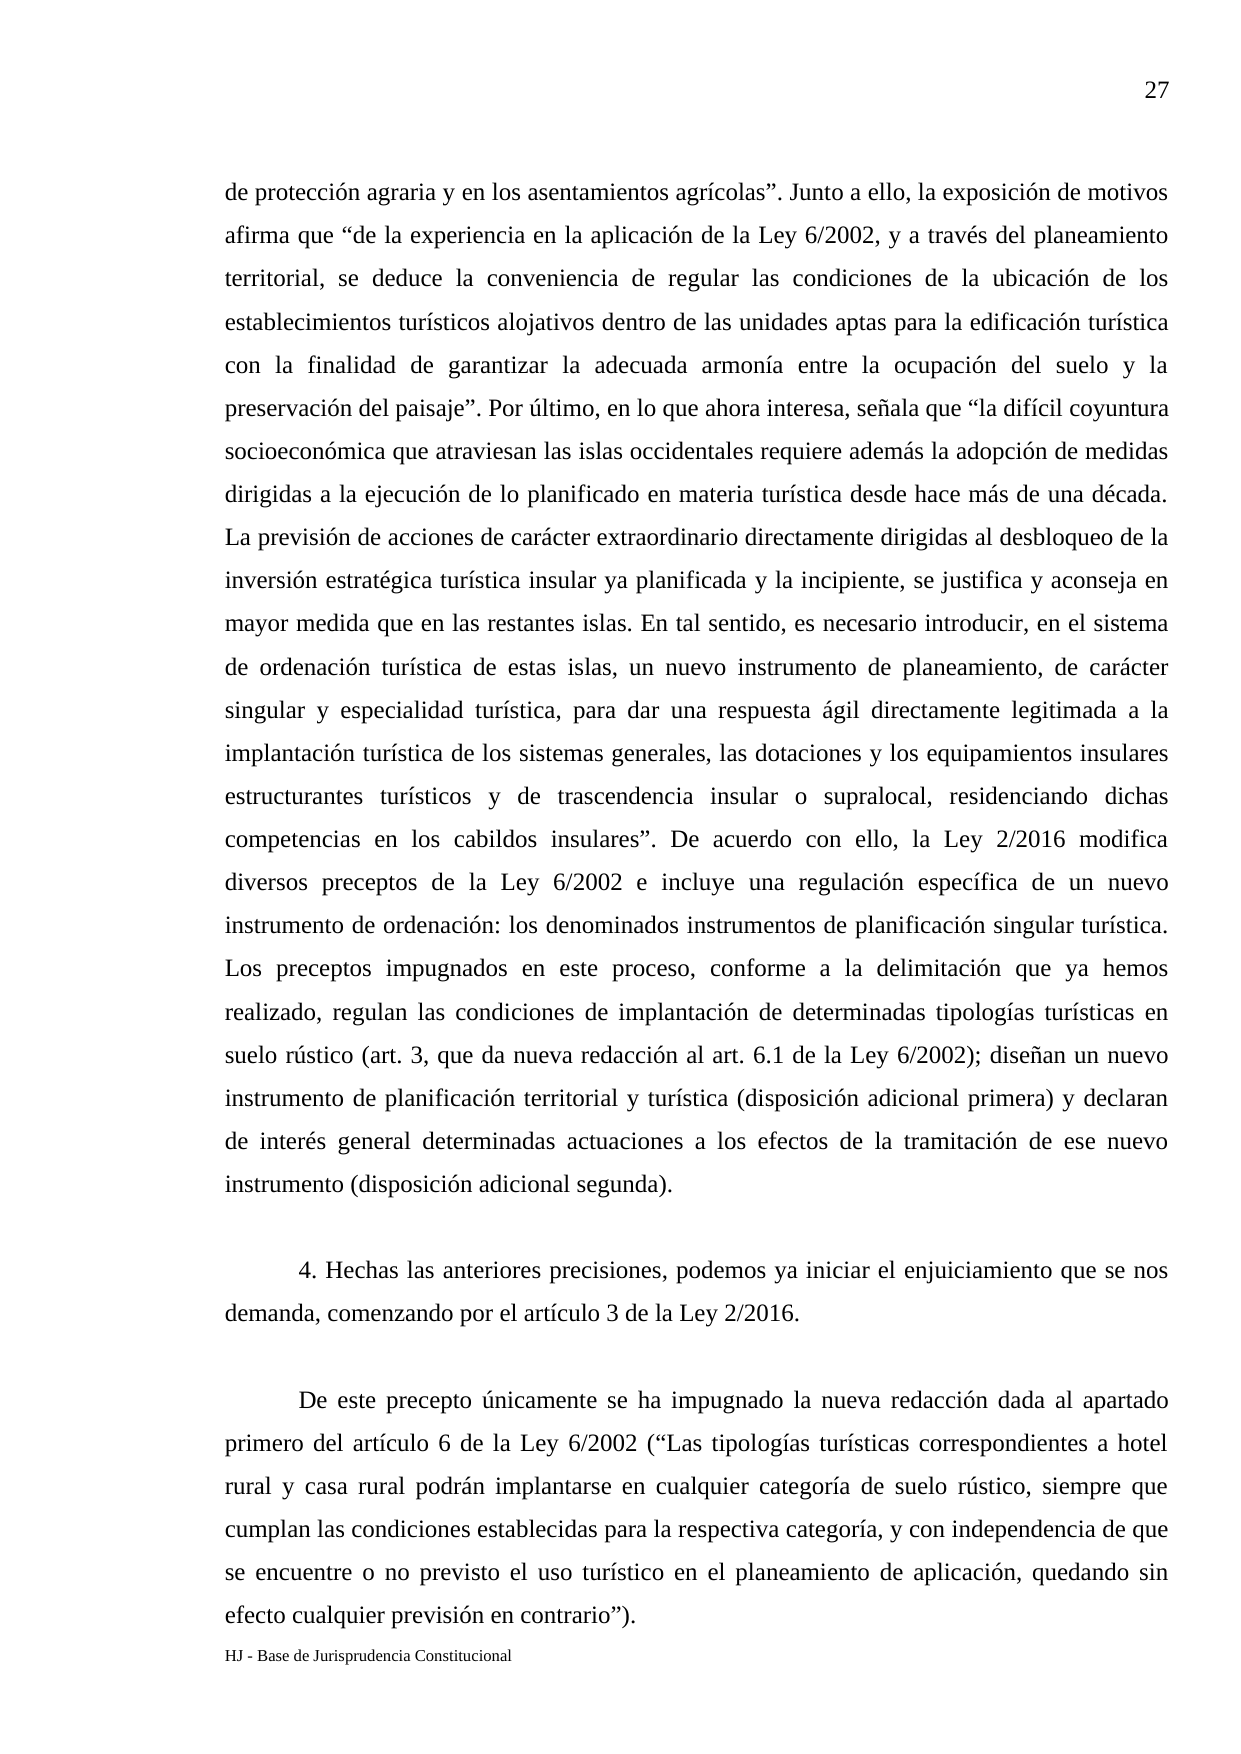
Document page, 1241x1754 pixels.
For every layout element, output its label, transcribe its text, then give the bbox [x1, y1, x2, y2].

text 4. Hechas las anteriores precisiones, podemos ya iniciar el enjuiciamiento que se nos demanda, comenzando por el artículo 3 de la Ley 2/2016. [224, 1255, 1169, 1327]
text De este precepto únicamente se ha impugnado la nueva redacción dada al apartado primero del artículo 6 de la Ley 6/2002 (“Las tipologías turísticas correspondientes a hotel rural y casa rural podrán implantarse en cualquier categoría de suelo rústico, siempre que cumplan las condiciones establecidas para la respectiva categoría, y con independencia de que se encuentre o no previsto el uso turístico en el planeamiento de aplicación, quedando sin efecto cualquier previsión en contrario”). [224, 1385, 1169, 1629]
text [224, 177, 1169, 1198]
